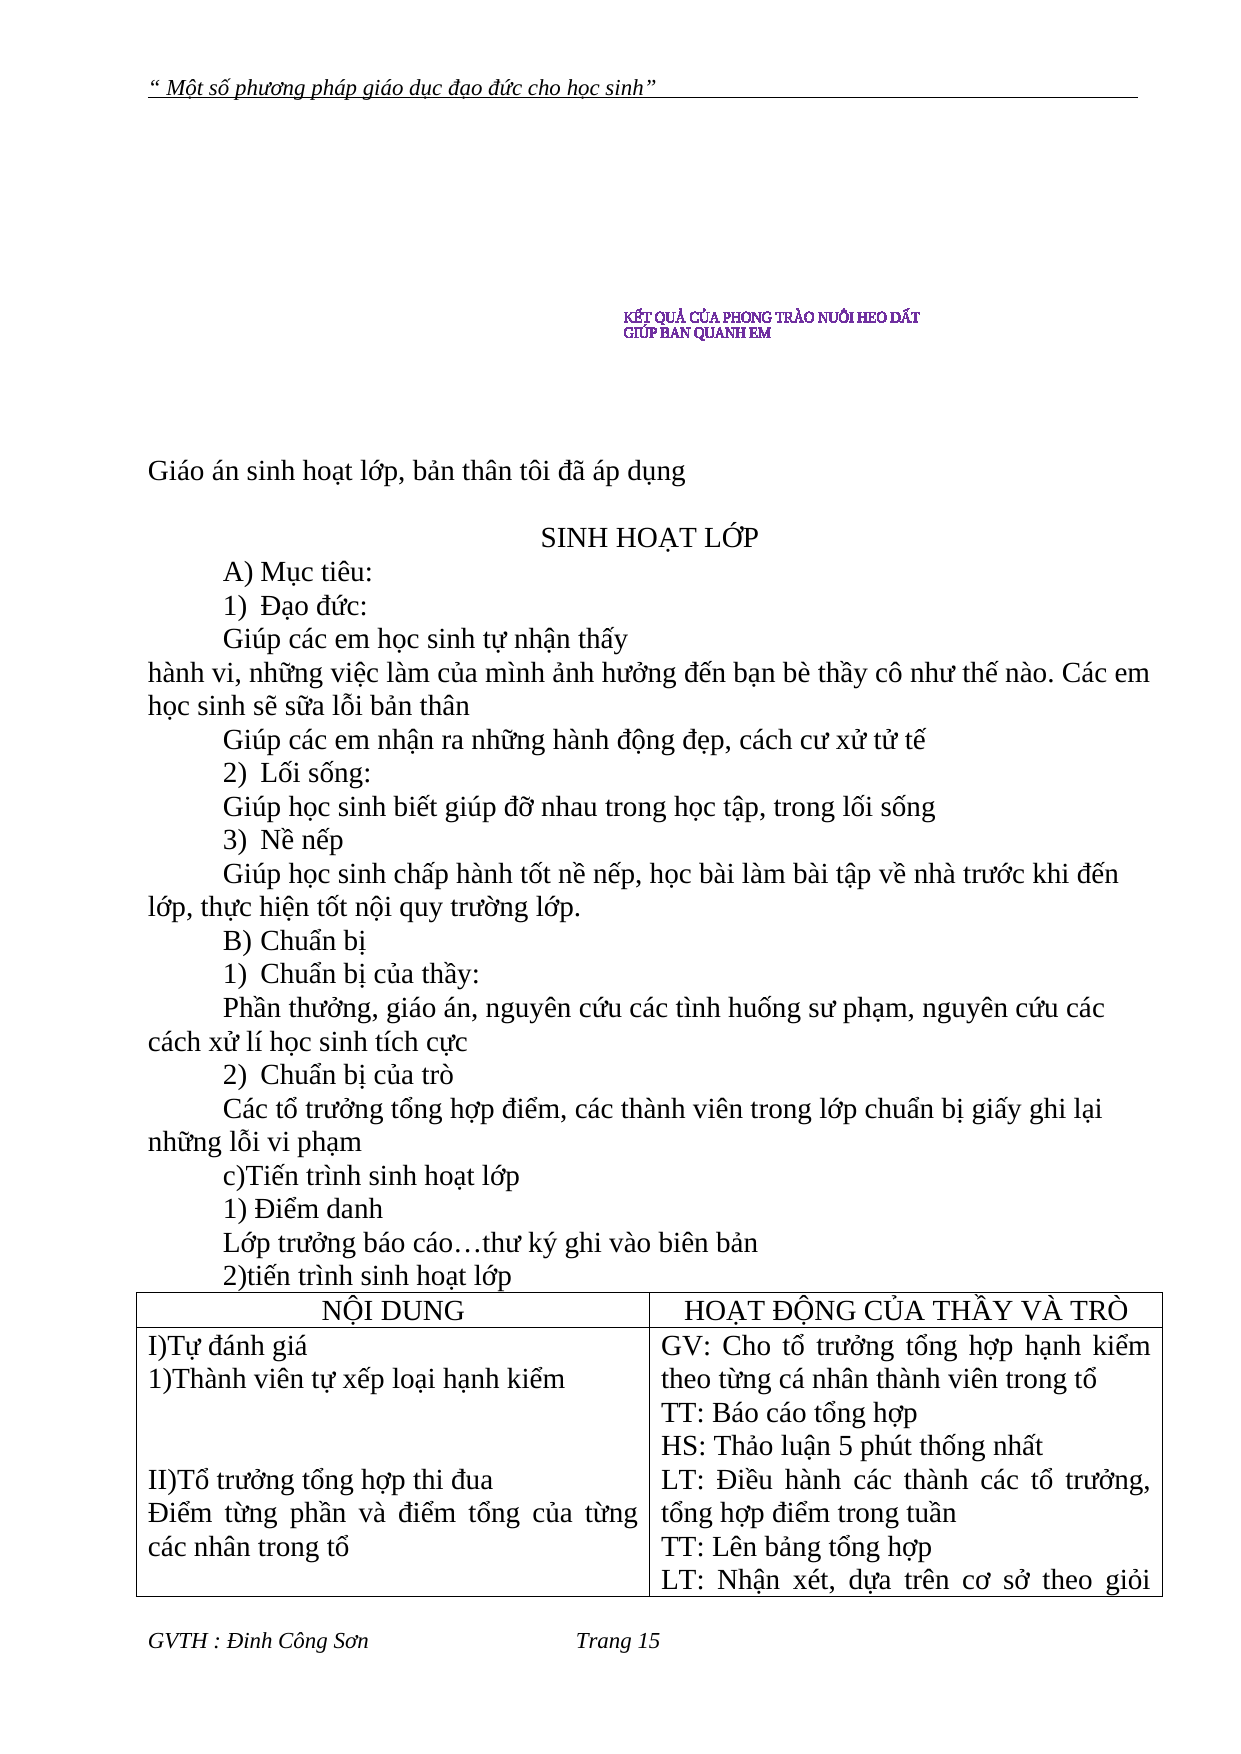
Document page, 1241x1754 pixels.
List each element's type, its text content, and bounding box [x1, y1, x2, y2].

text Các tổ trưởng tổng hợp điểm, các thành viên trong lớp chuẩn bị giấy ghi lại những lỗi vi phạm [148, 1091, 1152, 1158]
list Chuẩn bị [223, 923, 1152, 957]
text 1) Điểm danh [148, 1191, 1152, 1225]
list Nề nếp [223, 822, 1152, 856]
text Giúp các em nhận ra những hành động đẹp, cách cư xử tử tế [148, 722, 1152, 755]
list Chuẩn bị của trò [223, 1057, 1152, 1091]
list Chuẩn bị của thầy: [223, 957, 1152, 990]
list Đạo đức: [223, 588, 1152, 621]
text Giúp các em học sinh tự nhận thấy [148, 621, 1152, 655]
text hành vi, những việc làm của mình ảnh hưởng đến bạn bè thầy cô như thế nào. Các em học sinh sẽ sữa lỗi bản thân [148, 655, 1152, 722]
text Giúp học sinh biết giúp đỡ nhau trong học tập, trong lối sống [148, 789, 1152, 822]
text Giúp học sinh chấp hành tốt nề nếp, học bài làm bài tập về nhà trước khi đến lớp, thực hiện tốt nội quy trường lớp. [148, 856, 1152, 923]
text 2)tiến trình sinh hoạt lớp [148, 1258, 1152, 1292]
list Lối sống: [223, 755, 1152, 789]
table_header NỘI DUNG [137, 1293, 649, 1327]
list Mục tiêu: [223, 554, 1152, 588]
text Lớp trưởng báo cáo…thư ký ghi vào biên bản [148, 1225, 1152, 1258]
text SINH HOẠT LỚP [148, 521, 1152, 554]
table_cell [650, 1328, 1162, 1596]
table_header HOẠT ĐỘNG CỦA THẦY VÀ TRÒ [650, 1293, 1162, 1327]
text Phần thưởng, giáo án, nguyên cứu các tình huống sư phạm, nguyên cứu các cách xử lí học sinh tích cực [148, 990, 1152, 1057]
text Giáo án sinh hoạt lớp, bản thân tôi đã áp dụng [148, 453, 1152, 487]
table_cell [137, 1328, 649, 1596]
text c)Tiến trình sinh hoạt lớp [148, 1158, 1152, 1191]
